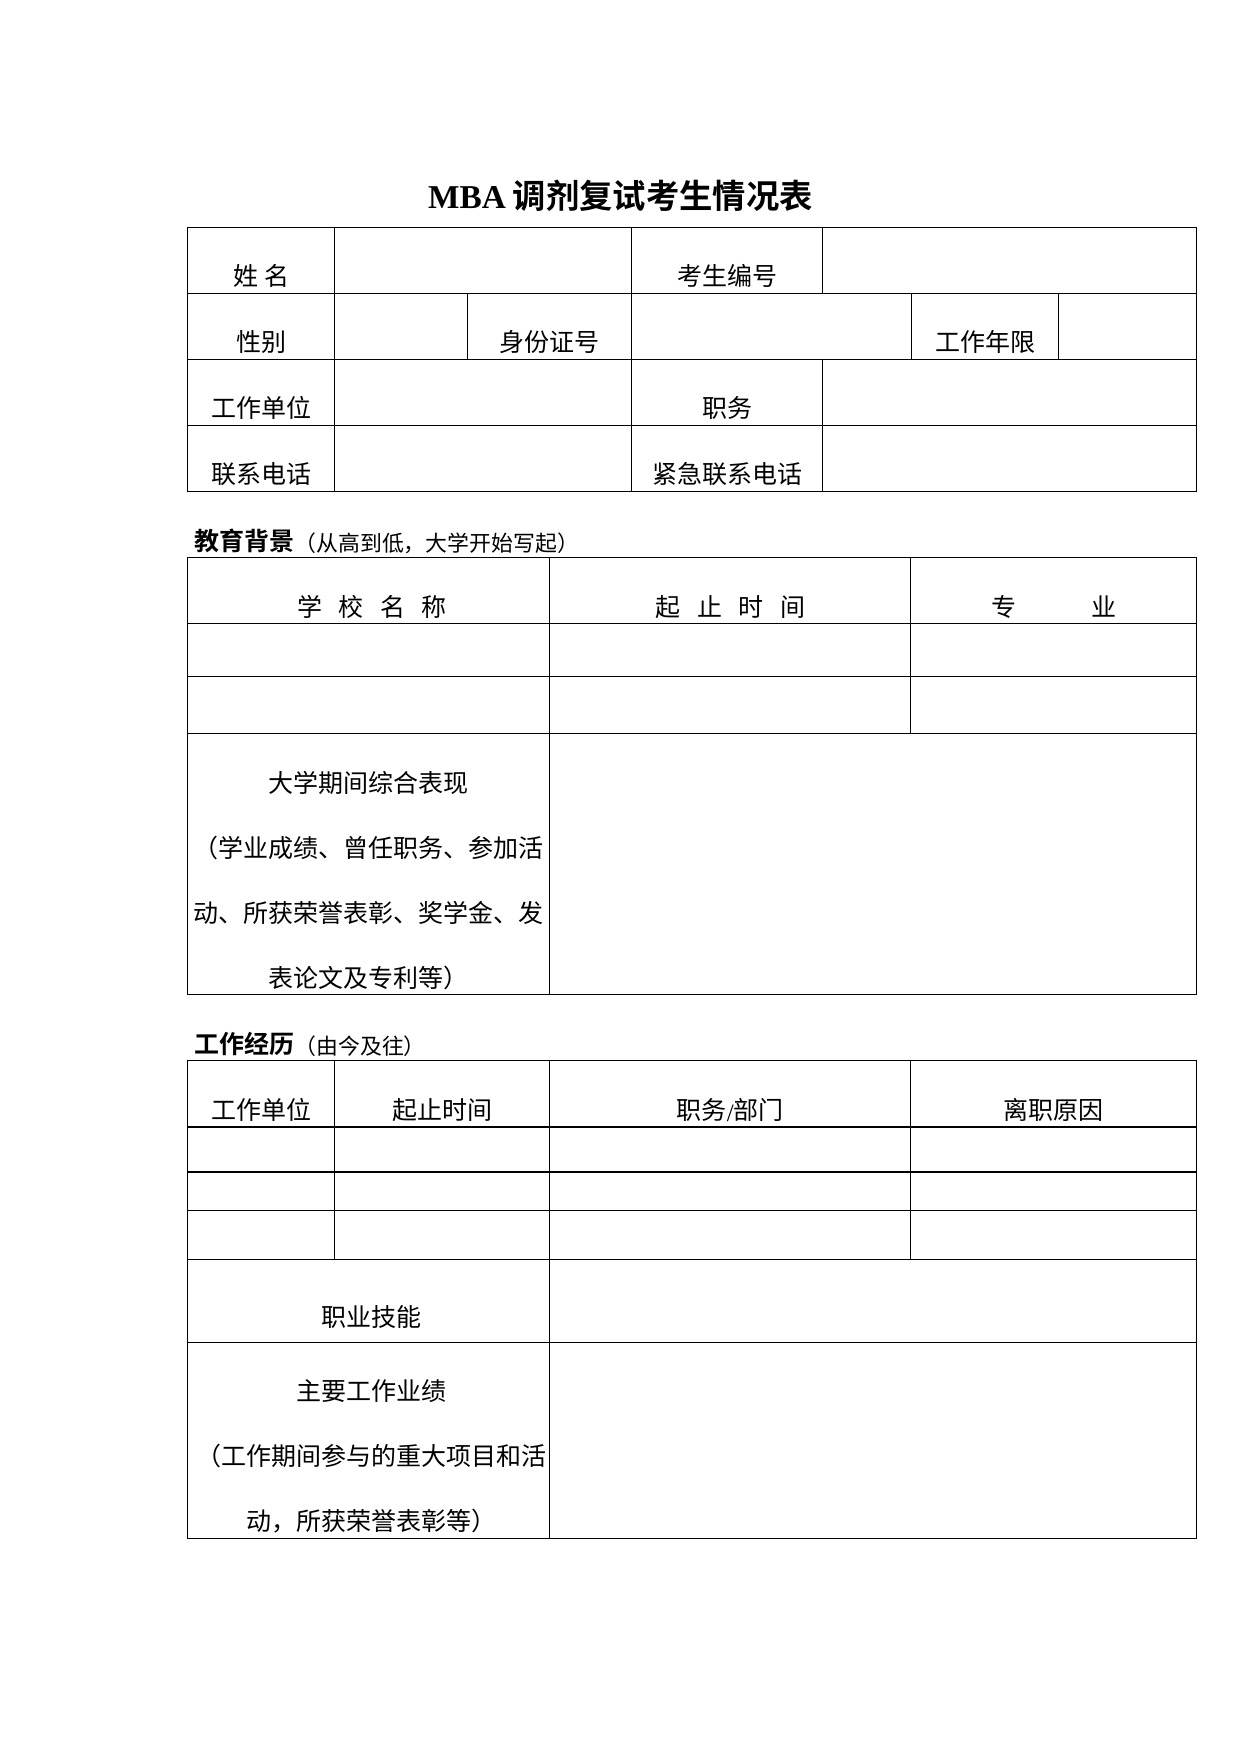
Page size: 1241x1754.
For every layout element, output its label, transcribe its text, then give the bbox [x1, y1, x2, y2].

table_cell [188, 1173, 334, 1210]
table_header 姓 名 [188, 228, 334, 293]
text MBA调剂复试考生情况表 [187, 162, 1053, 227]
table_header 考生编号 [632, 228, 822, 293]
table_cell [550, 624, 910, 676]
table_cell [1059, 294, 1196, 359]
table_cell 起止时间 [550, 558, 910, 623]
table_cell 工作经历（由今及往） [188, 995, 1196, 1060]
table_cell 性别 [188, 294, 334, 359]
table_cell [550, 1260, 1196, 1342]
table_cell 工作年限 [912, 294, 1058, 359]
table_cell 大学期间综合表现 （学业成绩、曾任职务、参加活动、所获荣誉表彰、奖学金、发表论文及专利等） [188, 734, 549, 994]
table_cell [335, 294, 467, 359]
table_cell [550, 1173, 910, 1210]
table_cell [632, 294, 911, 359]
table_cell 工作单位 [188, 360, 334, 425]
table_cell [188, 624, 549, 676]
table_cell 起止时间 [335, 1061, 549, 1126]
table_cell [335, 1173, 549, 1210]
table_cell [550, 1343, 1196, 1538]
table_cell 工作单位 [188, 1061, 334, 1126]
table_cell [335, 1128, 549, 1171]
table_cell 职业技能 [188, 1260, 549, 1342]
table_cell [188, 1128, 334, 1171]
table_cell [335, 360, 631, 425]
table_cell [550, 677, 910, 733]
table_cell [911, 1211, 1196, 1259]
table_cell 身份证号 [468, 294, 631, 359]
table_cell [188, 1211, 334, 1259]
table_cell [550, 1128, 910, 1171]
table_cell 主要工作业绩 （工作期间参与的重大项目和活动，所获荣誉表彰等） [188, 1343, 549, 1538]
table_cell 职务/部门 [550, 1061, 910, 1126]
table_cell [911, 624, 1196, 676]
table_cell [550, 1211, 910, 1259]
table_header [335, 228, 631, 293]
table_cell 紧急联系电话 [632, 426, 822, 491]
table_cell 职务 [632, 360, 822, 425]
table_cell 离职原因 [911, 1061, 1196, 1126]
table_cell [823, 426, 1196, 491]
table_cell [911, 1173, 1196, 1210]
table_cell [823, 360, 1196, 425]
table_cell [550, 734, 1196, 994]
table_header [823, 228, 1196, 293]
table_cell 联系电话 [188, 426, 334, 491]
table_cell [911, 1128, 1196, 1171]
table_cell [911, 677, 1196, 733]
table_cell 专业 [911, 558, 1196, 623]
table_cell 教育背景（从高到低，大学开始写起） [188, 492, 1196, 557]
table_cell [335, 1211, 549, 1259]
table_cell 学校名称 [188, 558, 549, 623]
table_cell [188, 677, 549, 733]
table_cell [335, 426, 631, 491]
